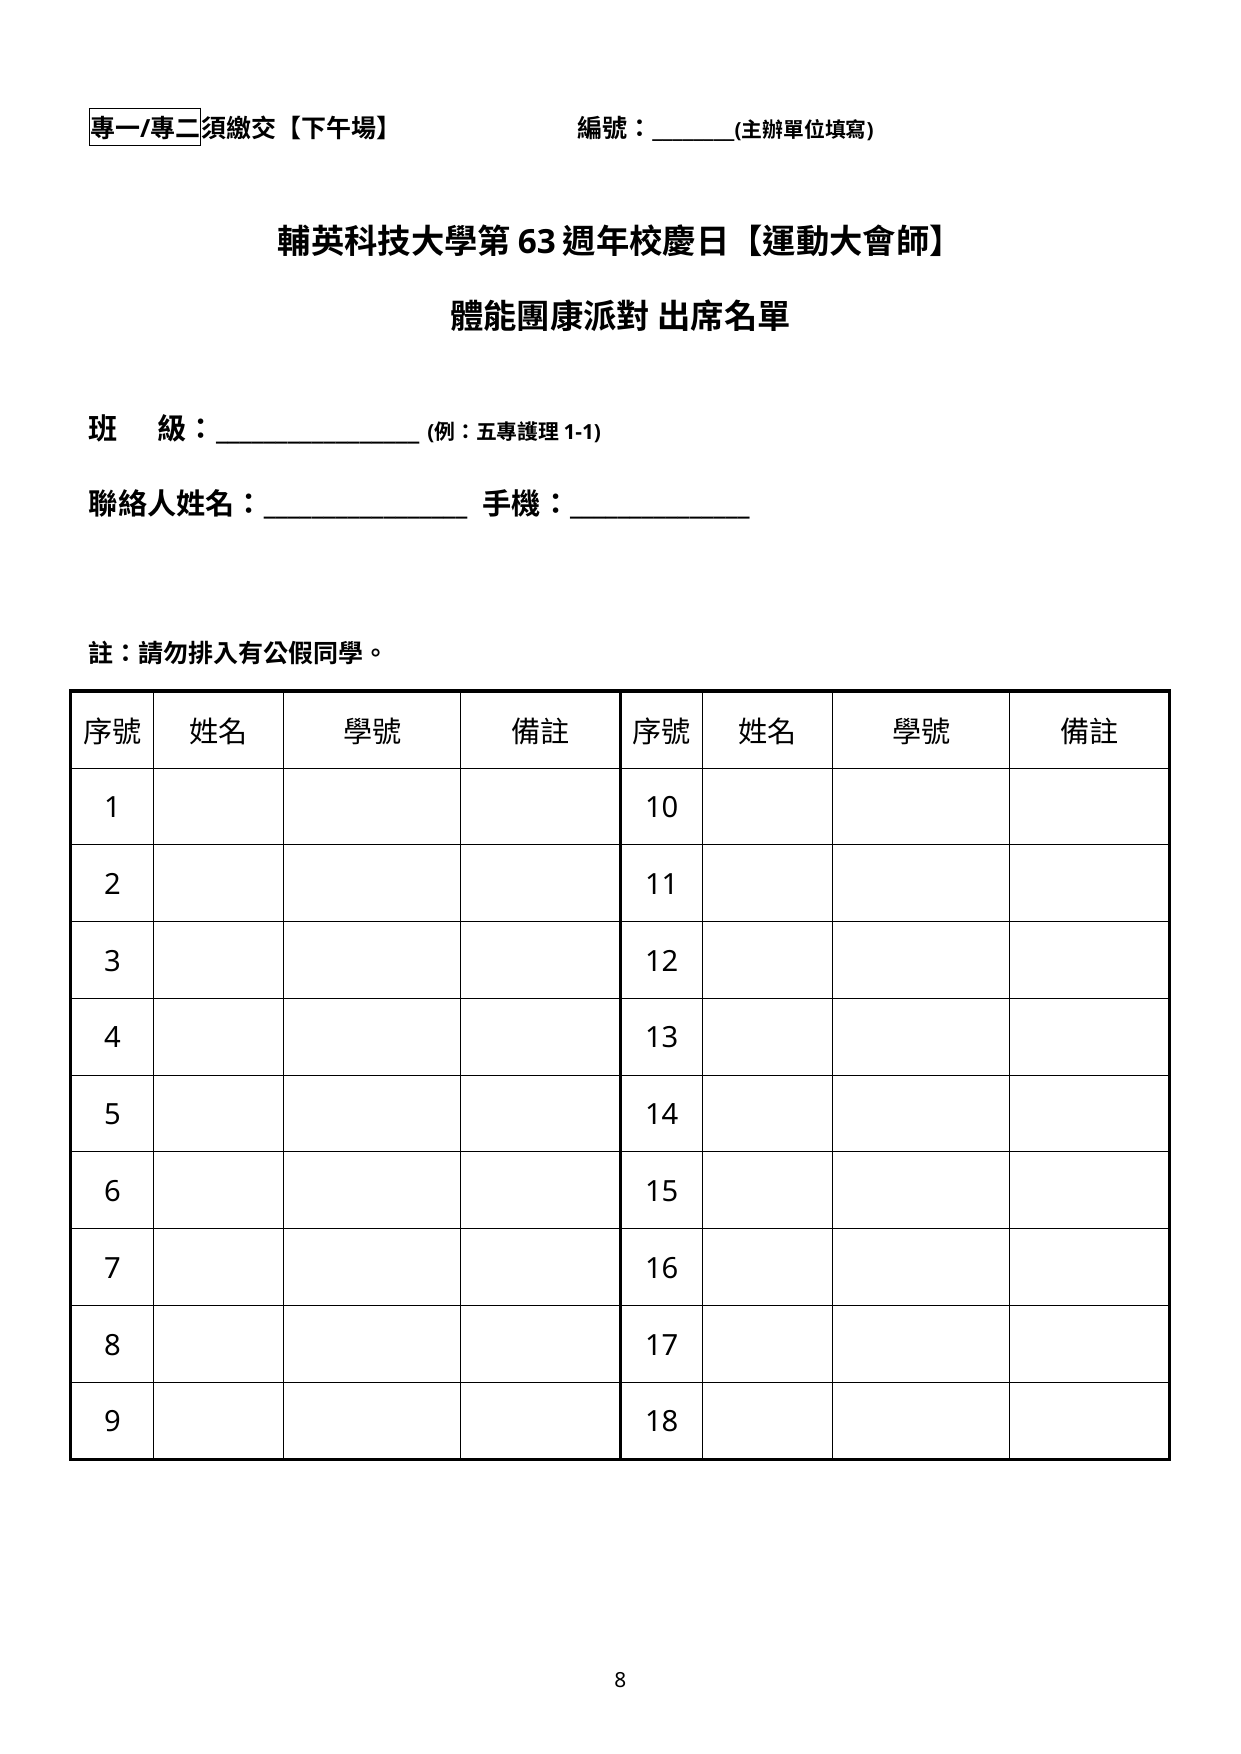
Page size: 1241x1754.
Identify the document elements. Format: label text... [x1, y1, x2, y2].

table_cell [833, 1306, 1009, 1382]
table_cell [703, 1076, 832, 1151]
text 專一/專二須繳交【下午場】 編號：________(主辦單位填寫) [89, 89, 1152, 164]
table_cell [284, 1076, 460, 1151]
table_cell 15 [622, 1152, 702, 1228]
table_cell [703, 999, 832, 1074]
table_cell 11 [622, 845, 702, 921]
table_cell 6 [72, 1152, 153, 1228]
table_cell [703, 845, 832, 921]
table_cell [1010, 1306, 1168, 1382]
table_cell [833, 999, 1009, 1074]
table_cell [703, 1229, 832, 1305]
table_cell [154, 999, 283, 1074]
table_cell 17 [622, 1306, 702, 1382]
table_cell [1010, 1152, 1168, 1228]
table_cell [1010, 999, 1168, 1074]
table_cell [154, 1152, 283, 1228]
table_cell [1010, 1383, 1168, 1458]
table_cell [284, 999, 460, 1074]
table_cell [1010, 845, 1168, 921]
table_cell [154, 845, 283, 921]
table_cell [703, 769, 832, 844]
table_cell [703, 922, 832, 998]
table_cell [461, 1306, 619, 1382]
table_cell [461, 922, 619, 998]
table_header 姓名 [703, 693, 832, 767]
table_header 姓名 [154, 693, 283, 767]
table_cell [154, 769, 283, 844]
table_cell [284, 769, 460, 844]
table_cell 3 [72, 922, 153, 998]
table_cell [703, 1306, 832, 1382]
table_cell [154, 1229, 283, 1305]
table_header 備註 [461, 693, 619, 767]
table_cell [1010, 1076, 1168, 1151]
table_cell [284, 1383, 460, 1458]
table_cell [703, 1383, 832, 1458]
table_cell 9 [72, 1383, 153, 1458]
table_header 學號 [284, 693, 460, 767]
table_cell [461, 1229, 619, 1305]
table_cell [284, 1229, 460, 1305]
text 班 級：_________________ (例：五專護理1-1) 聯絡人姓名：_________________ 手機：_______________ [89, 389, 1152, 539]
table_cell 16 [622, 1229, 702, 1305]
table_cell [833, 1229, 1009, 1305]
table_cell [461, 1383, 619, 1458]
table_cell [154, 1306, 283, 1382]
table_cell [284, 1306, 460, 1382]
table_cell [461, 999, 619, 1074]
table_cell [1010, 1229, 1168, 1305]
table_cell [461, 1152, 619, 1228]
table_cell [833, 1152, 1009, 1228]
text 輔英科技大學第63週年校慶日【運動大會師】 體能團康派對 出席名單 [89, 202, 1152, 352]
table_cell 18 [622, 1383, 702, 1458]
table_cell [154, 1383, 283, 1458]
table_header 序號 [72, 693, 153, 767]
table_cell [833, 922, 1009, 998]
table_cell [284, 1152, 460, 1228]
table_cell [703, 1152, 832, 1228]
table_cell 12 [622, 922, 702, 998]
table_header 序號 [622, 693, 702, 767]
table_cell [154, 922, 283, 998]
table_cell 1 [72, 769, 153, 844]
table_cell 14 [622, 1076, 702, 1151]
table_cell 5 [72, 1076, 153, 1151]
table_cell 10 [622, 769, 702, 844]
table_cell [284, 845, 460, 921]
table_cell [833, 769, 1009, 844]
table_cell [284, 922, 460, 998]
table_cell [461, 769, 619, 844]
table_cell [833, 1383, 1009, 1458]
table_cell 7 [72, 1229, 153, 1305]
table_cell [1010, 922, 1168, 998]
table_cell [833, 1076, 1009, 1151]
table_cell 4 [72, 999, 153, 1074]
table_cell [461, 845, 619, 921]
table_cell [833, 845, 1009, 921]
table_header 備註 [1010, 693, 1168, 767]
table_cell 8 [72, 1306, 153, 1382]
table_cell 13 [622, 999, 702, 1074]
table_cell 2 [72, 845, 153, 921]
table_cell [154, 1076, 283, 1151]
table_cell [461, 1076, 619, 1151]
text 註：請勿排入有公假同學。 [89, 633, 1152, 671]
table_cell [1010, 769, 1168, 844]
table_header 學號 [833, 693, 1009, 767]
